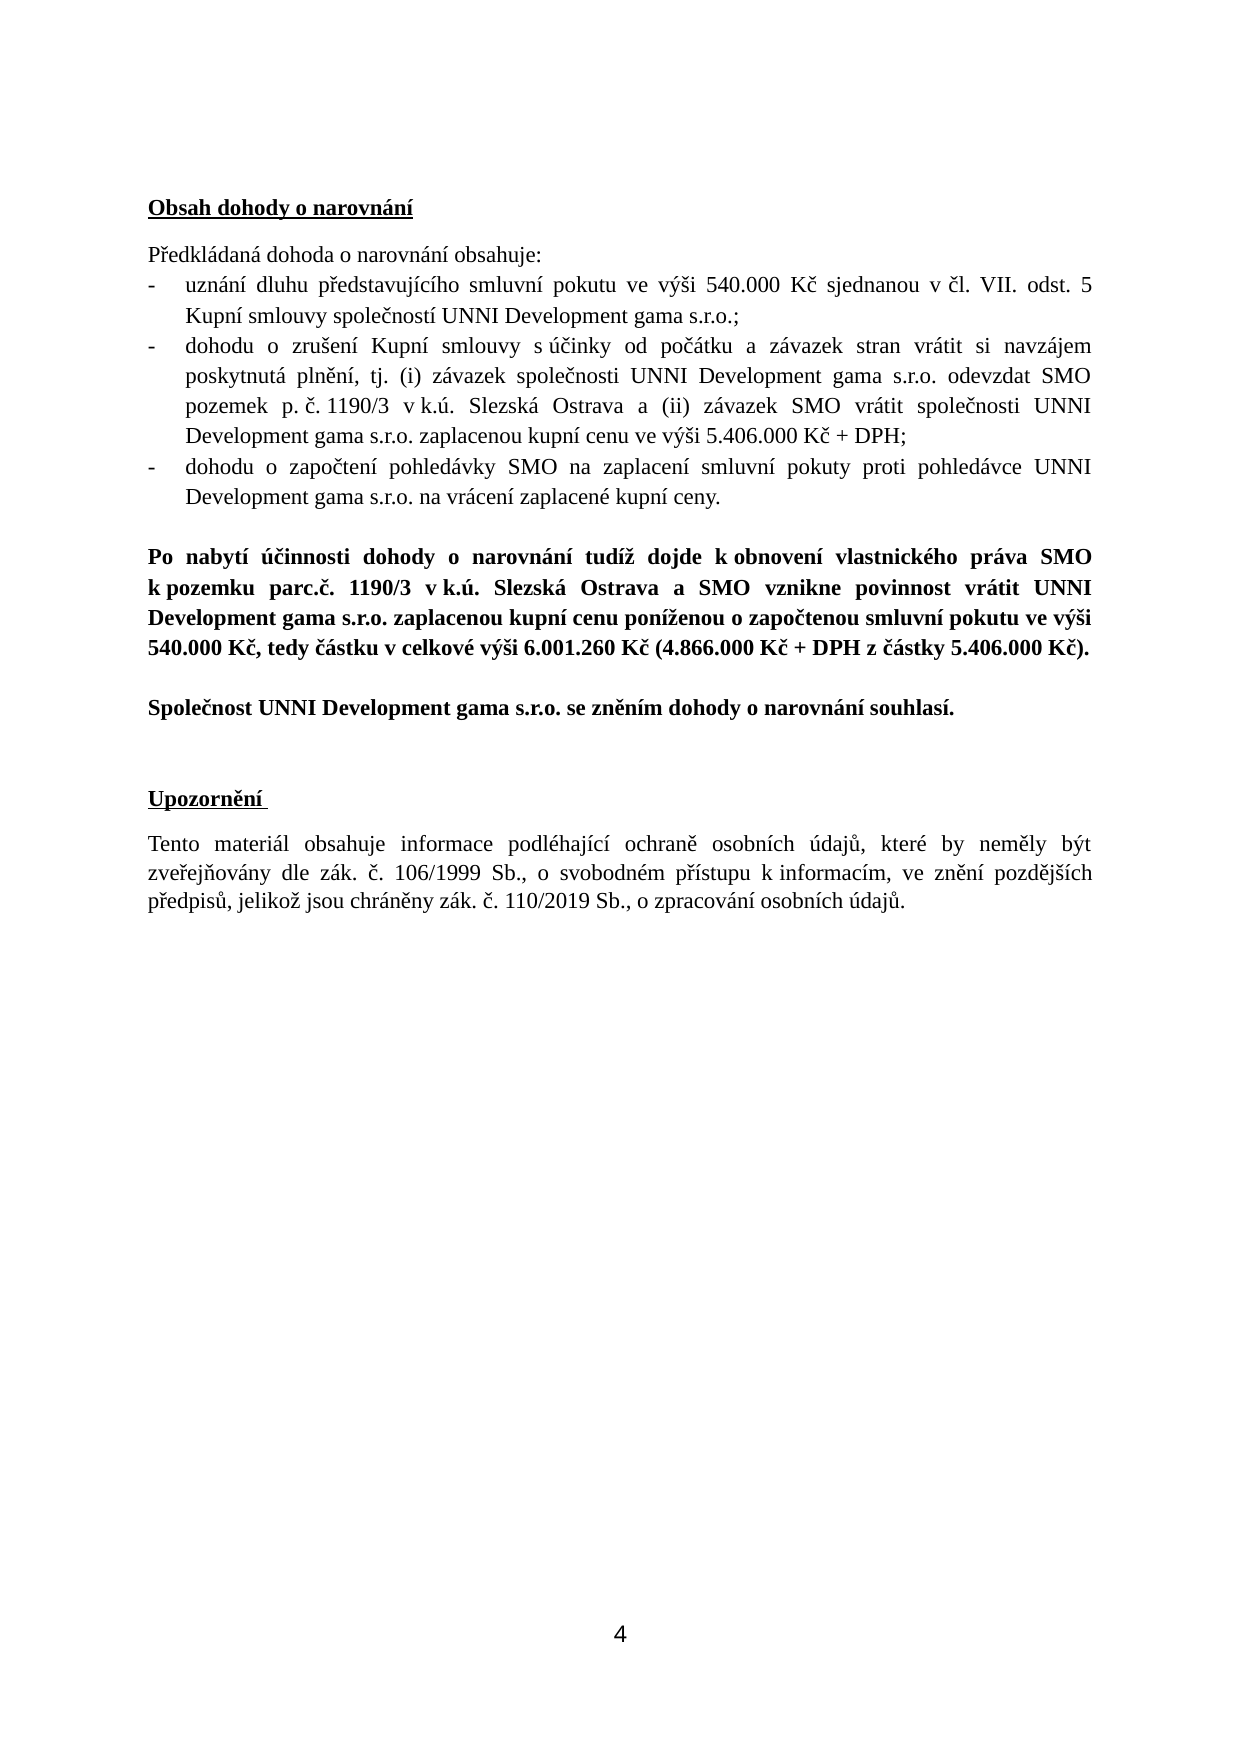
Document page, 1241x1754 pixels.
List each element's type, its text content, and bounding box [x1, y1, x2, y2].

text Po nabytí účinnosti dohody o narovnání tudíž dojde k obnovení vlastnického práva SMO k pozemku parc.č. 1190/3 v k.ú. Slezská Ostrava a SMO vznikne povinnost vrátit UNNI Development gama s.r.o. zaplacenou kupní cenu poníženou o započtenou smluvní pokutu ve výši 540.000 Kč, tedy částku v celkové výši 6.001.260 Kč (4.866.000 Kč + DPH z částky 5.406.000 Kč). [148, 543, 1093, 660]
text Obsah dohody o narovnání [148, 194, 1093, 221]
text Upozornění [148, 785, 1093, 811]
text Tento materiál obsahuje informace podléhající ochraně osobních údajů, které by neměly být zveřejňovány dle zák. č. 106/1999 Sb., o svobodném přístupu k informacím, ve znění pozdějších předpisů, jelikož jsou chráněny zák. č. 110/2019 Sb., o zpracování osobních údajů. [148, 830, 1093, 913]
list uznání dluhu představujícího smluvní pokutu ve výši 540.000 Kč sjednanou v čl. VII. odst. 5 Kupní smlouvy společností UNNI Development gama s.r.o.; [148, 272, 1093, 328]
text Předkládaná dohoda o narovnání obsahuje: [148, 241, 1093, 268]
text Společnost UNNI Development gama s.r.o. se zněním dohody o narovnání souhlasí. [148, 694, 1093, 721]
list dohodu o zrušení Kupní smlouvy s účinky od počátku a závazek stran vrátit si navzájem poskytnutá plnění, tj. (i) závazek společnosti UNNI Development gama s.r.o. odevzdat SMO pozemek p. č. 1190/3 v k.ú. Slezská Ostrava a (ii) závazek SMO vrátit společnosti UNNI Development gama s.r.o. zaplacenou kupní cenu ve výši 5.406.000 Kč + DPH; [148, 332, 1093, 449]
list dohodu o započtení pohledávky SMO na zaplacení smluvní pokuty proti pohledávce UNNI Development gama s.r.o. na vrácení zaplacené kupní ceny. [148, 453, 1093, 509]
